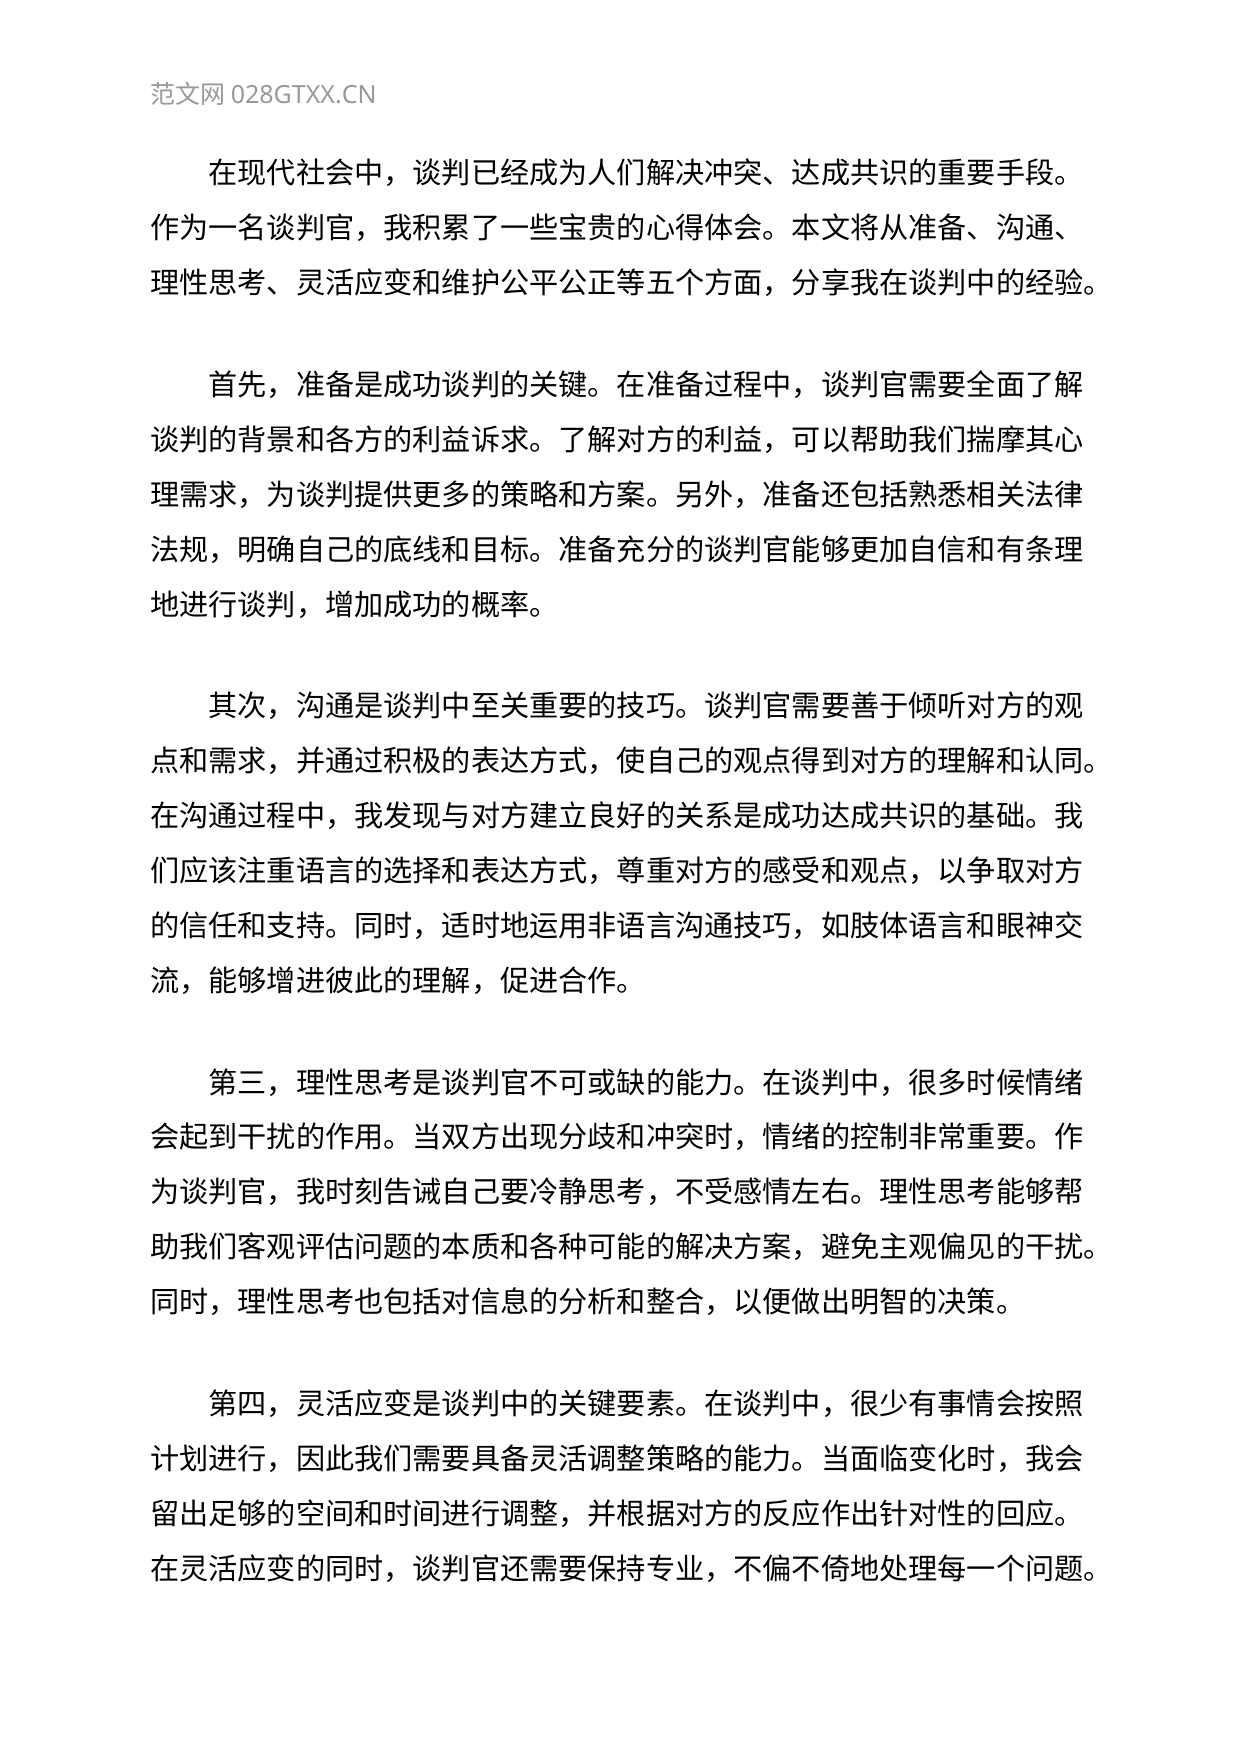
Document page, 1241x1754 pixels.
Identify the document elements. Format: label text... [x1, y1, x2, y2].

text 首先，准备是成功谈判的关键。在准备过程中，谈判官需要全面了解谈判的背景和各方的利益诉求。了解对方的利益，可以帮助我们揣摩其心理需求，为谈判提供更多的策略和方案。另外，准备还包括熟悉相关法律法规，明确自己的底线和目标。准备充分的谈判官能够更加自信和有条理地进行谈判，增加成功的概率。 [150, 362, 1090, 623]
text 在现代社会中，谈判已经成为人们解决冲突、达成共识的重要手段。作为一名谈判官，我积累了一些宝贵的心得体会。本文将从准备、沟通、理性思考、灵活应变和维护公平公正等五个方面，分享我在谈判中的经验。 [150, 150, 1090, 302]
text 第三，理性思考是谈判官不可或缺的能力。在谈判中，很多时候情绪会起到干扰的作用。当双方出现分歧和冲突时，情绪的控制非常重要。作为谈判官，我时刻告诫自己要冷静思考，不受感情左右。理性思考能够帮助我们客观评估问题的本质和各种可能的解决方案，避免主观偏见的干扰。同时，理性思考也包括对信息的分析和整合，以便做出明智的决策。 [150, 1059, 1090, 1321]
text 其次，沟通是谈判中至关重要的技巧。谈判官需要善于倾听对方的观点和需求，并通过积极的表达方式，使自己的观点得到对方的理解和认同。在沟通过程中，我发现与对方建立良好的关系是成功达成共识的基础。我们应该注重语言的选择和表达方式，尊重对方的感受和观点，以争取对方的信任和支持。同时，适时地运用非语言沟通技巧，如肢体语言和眼神交流，能够增进彼此的理解，促进合作。 [150, 683, 1090, 1000]
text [150, 1381, 1090, 1587]
